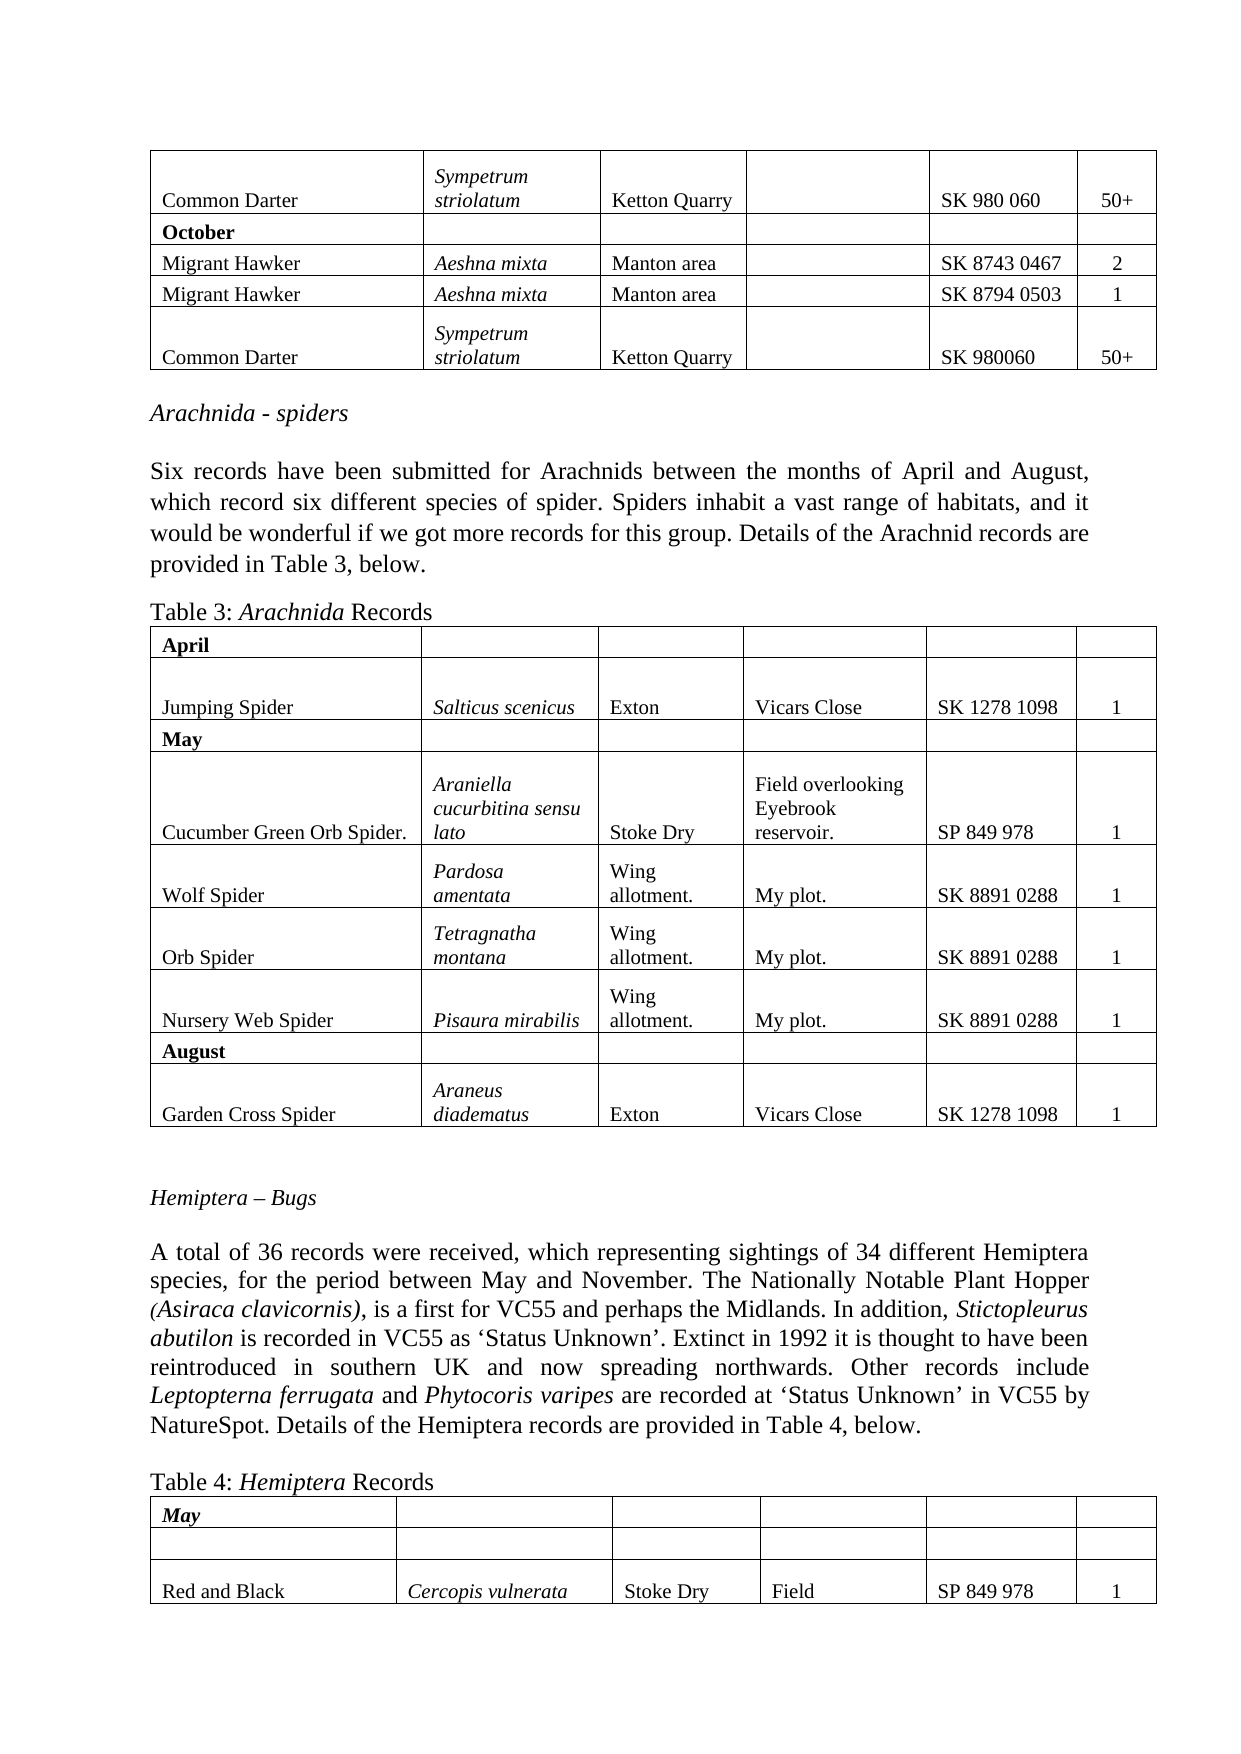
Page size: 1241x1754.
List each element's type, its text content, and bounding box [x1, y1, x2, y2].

text Arachnida - spiders [150, 398, 1090, 427]
table_cell [601, 214, 746, 244]
table_header [599, 627, 743, 657]
table_cell Aeshna mixta [424, 276, 600, 306]
table_header [397, 1497, 612, 1527]
table_header [613, 1497, 760, 1527]
table_header April [151, 627, 421, 657]
table_cell Cercopis vulnerata [397, 1560, 612, 1603]
table_cell 1 [1077, 1560, 1156, 1603]
table_cell August [151, 1033, 421, 1063]
table_cell Common Darter [151, 151, 423, 212]
table_cell October [151, 214, 423, 244]
table_cell SK 8891 0288 [927, 845, 1076, 907]
table_cell Pardosa amentata [422, 845, 598, 907]
table_cell [397, 1528, 612, 1558]
table_cell SK 980060 [930, 307, 1077, 369]
table_cell [927, 720, 1076, 751]
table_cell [761, 1560, 926, 1603]
table_cell [747, 214, 929, 244]
table_header [422, 627, 598, 657]
table_cell Manton area [601, 276, 746, 306]
table_cell Wing allotment. [599, 970, 743, 1032]
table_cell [151, 1560, 396, 1603]
table_cell Sympetrum striolatum [424, 151, 600, 212]
table_cell May [151, 720, 421, 751]
table_cell Stoke Dry [599, 752, 743, 844]
table_cell [747, 307, 929, 369]
table_header [927, 1497, 1076, 1527]
table_cell 2 [1078, 245, 1156, 275]
table_cell Nursery Web Spider [151, 970, 421, 1032]
table_cell Ketton Quarry [601, 151, 746, 212]
table_cell Common Darter [151, 307, 423, 369]
table_cell Manton area [601, 245, 746, 275]
table_cell Stoke Dry [613, 1560, 760, 1603]
table_cell SK 1278 1098 [927, 1064, 1076, 1126]
table_cell 50+ [1078, 151, 1156, 212]
table_header [1077, 1497, 1156, 1527]
table_cell SP 849 978 [927, 752, 1076, 844]
table_cell Araniella cucurbitina sensu lato [422, 752, 598, 844]
table_cell Jumping Spider [151, 658, 421, 719]
table_cell Exton [599, 1064, 743, 1126]
table_cell [747, 276, 929, 306]
table_cell SP 849 978 [927, 1560, 1076, 1603]
table_cell [747, 245, 929, 275]
table_cell [744, 720, 926, 751]
text Six records have been submitted for Arachnids between the months of April and August, which record six different species of spider. Spiders inhabit a vast range of habitats, and it would be wonderful if we got more records for this group. Details of the Arachnid records are provided in Table 3, below. [150, 456, 1090, 578]
table_cell Tetragnatha montana [422, 908, 598, 969]
table_cell Salticus scenicus [422, 658, 598, 719]
table_cell [613, 1528, 760, 1558]
table_cell Cucumber Green Orb Spider. [151, 752, 421, 844]
table_cell Vicars Close [744, 658, 926, 719]
table_cell SK 8891 0288 [927, 970, 1076, 1032]
text Table 4: Hemiptera Records [150, 1467, 1090, 1496]
table_header May [151, 1497, 396, 1527]
table_cell 1 [1078, 276, 1156, 306]
table_header [1077, 627, 1156, 657]
table_cell [927, 1528, 1076, 1558]
table_cell SK 8891 0288 [927, 908, 1076, 969]
table_cell Sympetrum striolatum [424, 307, 600, 369]
table_cell [930, 214, 1077, 244]
table_cell My plot. [744, 970, 926, 1032]
table_cell Wing allotment. [599, 908, 743, 969]
table_cell [1077, 1528, 1156, 1558]
table_cell SK 1278 1098 [927, 658, 1076, 719]
table_cell Migrant Hawker [151, 245, 423, 275]
table_cell [747, 151, 929, 212]
table_cell My plot. [744, 845, 926, 907]
table_cell [1078, 214, 1156, 244]
table_cell Pisaura mirabilis [422, 970, 598, 1032]
table_header [744, 627, 926, 657]
table_cell 1 [1077, 845, 1156, 907]
table_cell Field overlooking Eyebrook reservoir. [744, 752, 926, 844]
table_cell SK 8794 0503 [930, 276, 1077, 306]
table_cell [1077, 720, 1156, 751]
table_cell [1077, 1033, 1156, 1063]
table_cell [927, 1033, 1076, 1063]
table_header [761, 1497, 926, 1527]
text Hemiptera – Bugs [150, 1184, 1090, 1211]
table_cell [599, 720, 743, 751]
table_cell 50+ [1078, 307, 1156, 369]
table_cell [422, 1033, 598, 1063]
table_cell 1 [1077, 1064, 1156, 1126]
table_cell Exton [599, 658, 743, 719]
table_cell Garden Cross Spider [151, 1064, 421, 1126]
table_cell Orb Spider [151, 908, 421, 969]
table_cell SK 8743 0467 [930, 245, 1077, 275]
table_cell Aeshna mixta [424, 245, 600, 275]
table_cell [761, 1528, 926, 1558]
table_cell Wing allotment. [599, 845, 743, 907]
table_cell 1 [1077, 908, 1156, 969]
table_cell Araneus diadematus [422, 1064, 598, 1126]
table_cell [599, 1033, 743, 1063]
table_cell 1 [1077, 658, 1156, 719]
table_cell [424, 214, 600, 244]
text Table 3: Arachnida Records [150, 597, 1090, 626]
text A total of 36 records were received, which representing sightings of 34 different Hemiptera species, for the period between May and November. The Nationally Notable Plant Hopper (Asiraca clavicornis), is a first for VC55 and perhaps the Midlands. In addition, Stictopleurus abutilon is recorded in VC55 as ‘Status Unknown’. Extinct in 1992 it is thought to have been reintroduced in southern UK and now spreading northwards. Other records include Leptopterna ferrugata and Phytocoris varipes are recorded at ‘Status Unknown’ in VC55 by NatureSpot. Details of the Hemiptera records are provided in Table 4, below. [150, 1237, 1090, 1438]
table_cell 1 [1077, 752, 1156, 844]
table_cell 1 [1077, 970, 1156, 1032]
table_cell SK 980 060 [930, 151, 1077, 212]
table_cell Vicars Close [744, 1064, 926, 1126]
table_cell My plot. [744, 908, 926, 969]
table_cell Migrant Hawker [151, 276, 423, 306]
table_cell [744, 1033, 926, 1063]
table_header [927, 627, 1076, 657]
table_cell Ketton Quarry [601, 307, 746, 369]
table_cell [151, 1528, 396, 1558]
table_cell Wolf Spider [151, 845, 421, 907]
table_cell [422, 720, 598, 751]
